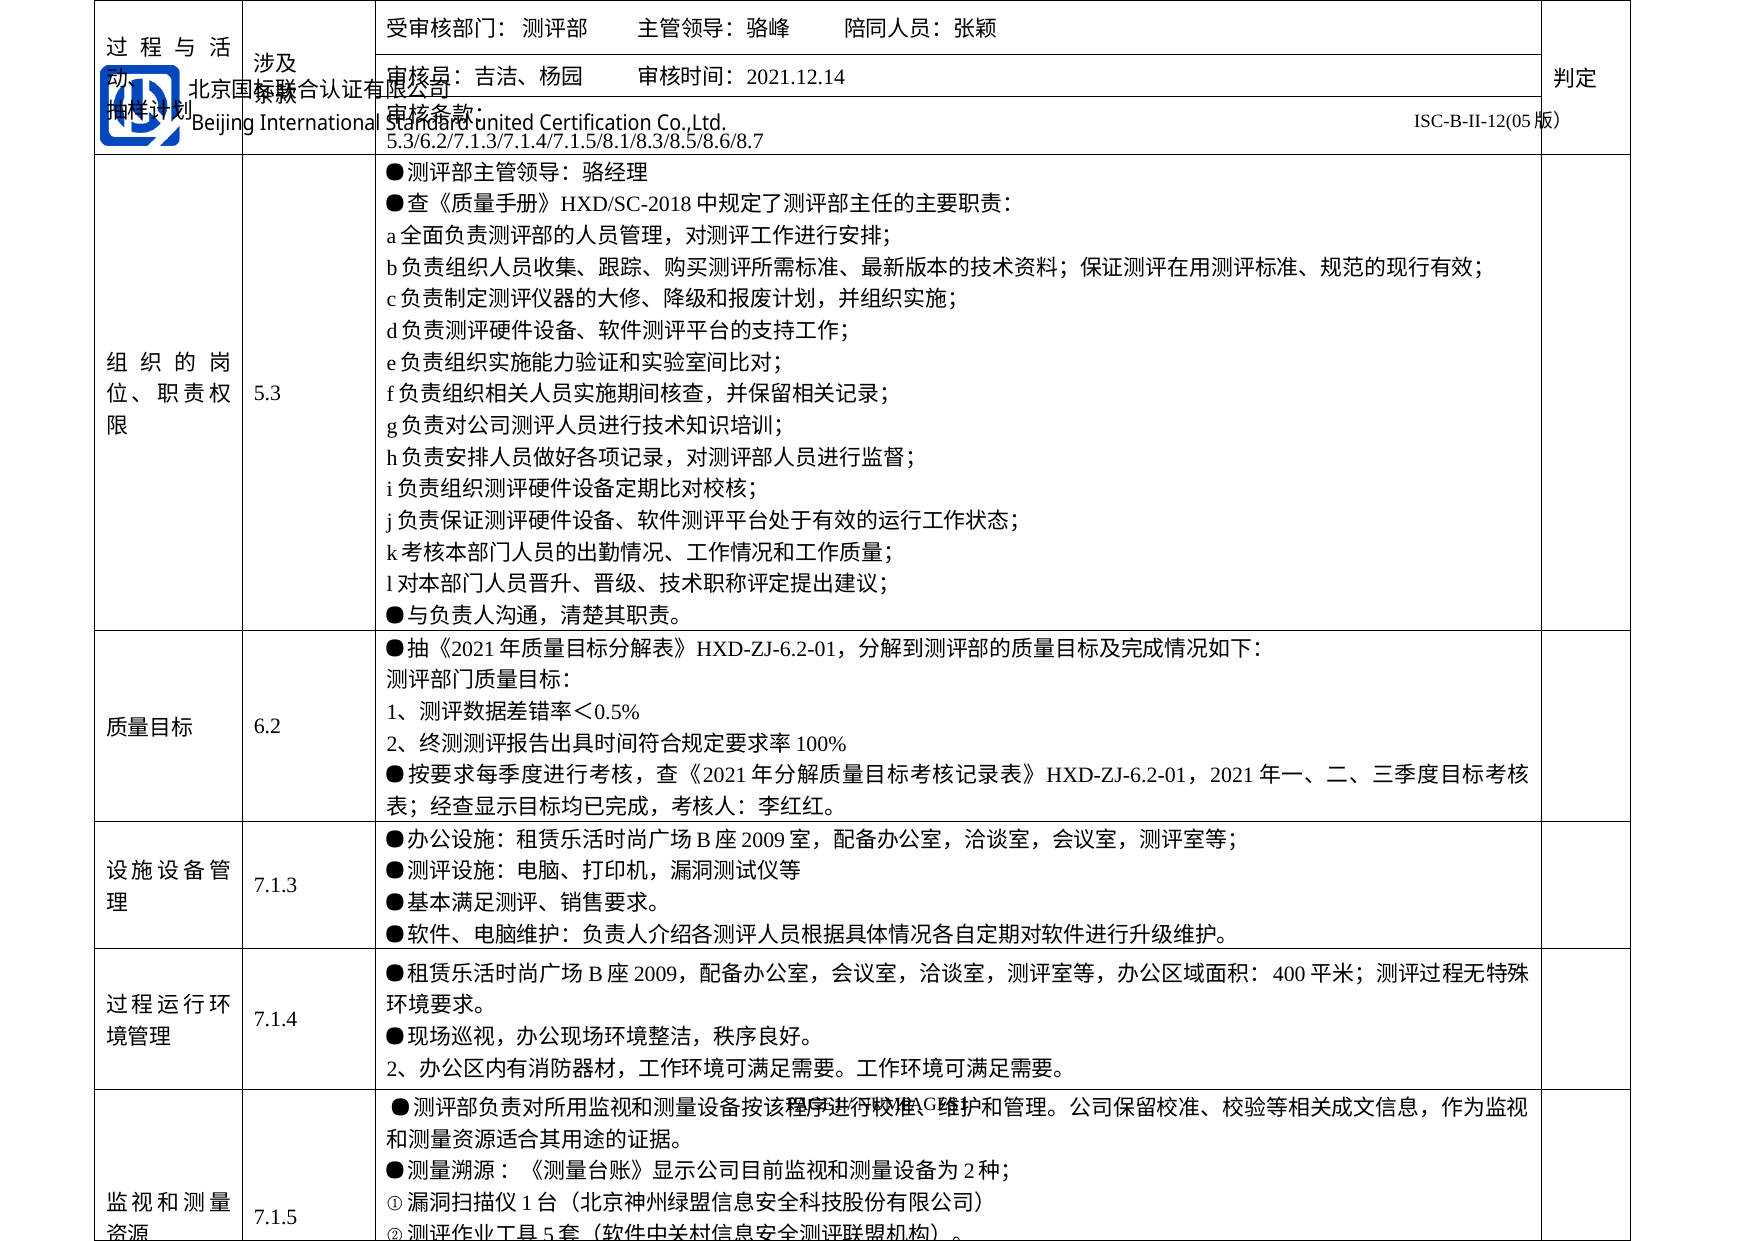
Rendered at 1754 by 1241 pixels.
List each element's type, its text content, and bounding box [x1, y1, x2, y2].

table_header 判定 [1542, 1, 1630, 153]
table_cell 5.3 [243, 155, 375, 629]
table_cell 测评部主管领导：骆经理 查《质量手册》HXD/SC-2018中规定了测评部主任的主要职责： a全面负责测评部的人员管理，对测评工作进行安排； b负责组织人员收集、跟踪、购买测评所需标准、最新版本的技术资料；保证测评在用测评标准、规范的现行有效； c负责制定测评仪器的大修、降级和报废计划，并组织实施； d负责测评硬件设备、软件测评平台的支持工作； e负责组织实施能力验证和实验室间比对； f负责组织相关人员实施期间核查，并保留相关记录； g负责对公司测评人员进行技术知识培训； h负责安排人员做好各项记录，对测评部人员进行监督； i负责组织测评硬件设备定期比对校核； j负责保证测评硬件设备、软件测评平台处于有效的运行工作状态； k考核本部门人员的出勤情况、工作情况和工作质量； l对本部门人员晋升、晋级、技术职称评定提出建议； 与负责人沟通，清楚其职责。 [376, 155, 1541, 629]
table_header 过程与活动、 抽样计划 [95, 1, 242, 153]
table_cell [1542, 949, 1630, 1089]
table_cell 7.1.4 [243, 949, 375, 1089]
table_cell 7.1.3 [243, 822, 375, 948]
table_cell 审核条款： 5.3/6.2/7.1.3/7.1.4/7.1.5/8.1/8.3/8.5/8.6/8.7 [376, 97, 1541, 153]
table_header 涉及 条款 [243, 1, 375, 153]
table_cell 审核员：吉洁、杨园 审核时间：2021.12.14 [376, 55, 1541, 96]
table_cell 7.1.5 [243, 1090, 375, 1240]
table_header 受审核部门： 测评部 主管领导：骆峰 陪同人员：张颖 [376, 1, 1541, 54]
table_cell 测评部负责对所用监视和测量设备按该程序进行校准、维护和管理。公司保留校准、校验等相关成文信息，作为监视和测量资源适合其用途的证据。 测量溯源 ：《测量台账》显示公司目前监视和测量设备为2种； ①漏洞扫描仪1台（北京神州绿盟信息安全科技股份有限公司） ②测评作业工具5套（软件中关村信息安全测评联盟机构）。 ⑶由测评软件销售或技术代理商不定期通过网络进行指定升级服务。 测评部现场测评需用的监视和测量设备漏洞扫描仪（系统集成）及测评作业工具软件，已编制绿盟RSAS远程安全评估系统作业指导书及网络安全等级保护测评作业工具作业指导书。 [376, 1090, 1541, 1240]
table_cell 组织的岗位、职责权限 [95, 155, 242, 629]
table_cell 过程运行环境管理 [95, 949, 242, 1089]
table_cell 租赁乐活时尚广场B座2009，配备办公室，会议室，洽谈室，测评室等，办公区域面积：400平米；测评过程无特殊环境要求。 现场巡视，办公现场环境整洁，秩序良好。 2、办公区内有消防器材，工作环境可满足需要。工作环境可满足需要。 [376, 949, 1541, 1089]
table_cell 质量目标 [95, 631, 242, 821]
table_cell 6.2 [243, 631, 375, 821]
table_cell 办公设施：租赁乐活时尚广场B座2009室，配备办公室，洽谈室，会议室，测评室等； 测评设施：电脑、打印机，漏洞测试仪等 基本满足测评、销售要求。 软件、电脑维护：负责人介绍各测评人员根据具体情况各自定期对软件进行升级维护。 [376, 822, 1541, 948]
table_cell [1542, 1090, 1630, 1240]
table_cell 抽《2021年质量目标分解表》HXD-ZJ-6.2-01，分解到测评部的质量目标及完成情况如下： 测评部门质量目标： 1、测评数据差错率＜0.5% 2、终测测评报告出具时间符合规定要求率100% 按要求每季度进行考核，查《2021年分解质量目标考核记录表》HXD-ZJ-6.2-01，2021年一、二、三季度目标考核表；经查显示目标均已完成，考核人：李红红。 [376, 631, 1541, 821]
table_cell [1542, 155, 1630, 629]
table_cell 监视和测量资源 [95, 1090, 242, 1240]
table_cell [1542, 631, 1630, 821]
table_cell [1542, 822, 1630, 948]
table_cell 设施设备管理 [95, 822, 242, 948]
